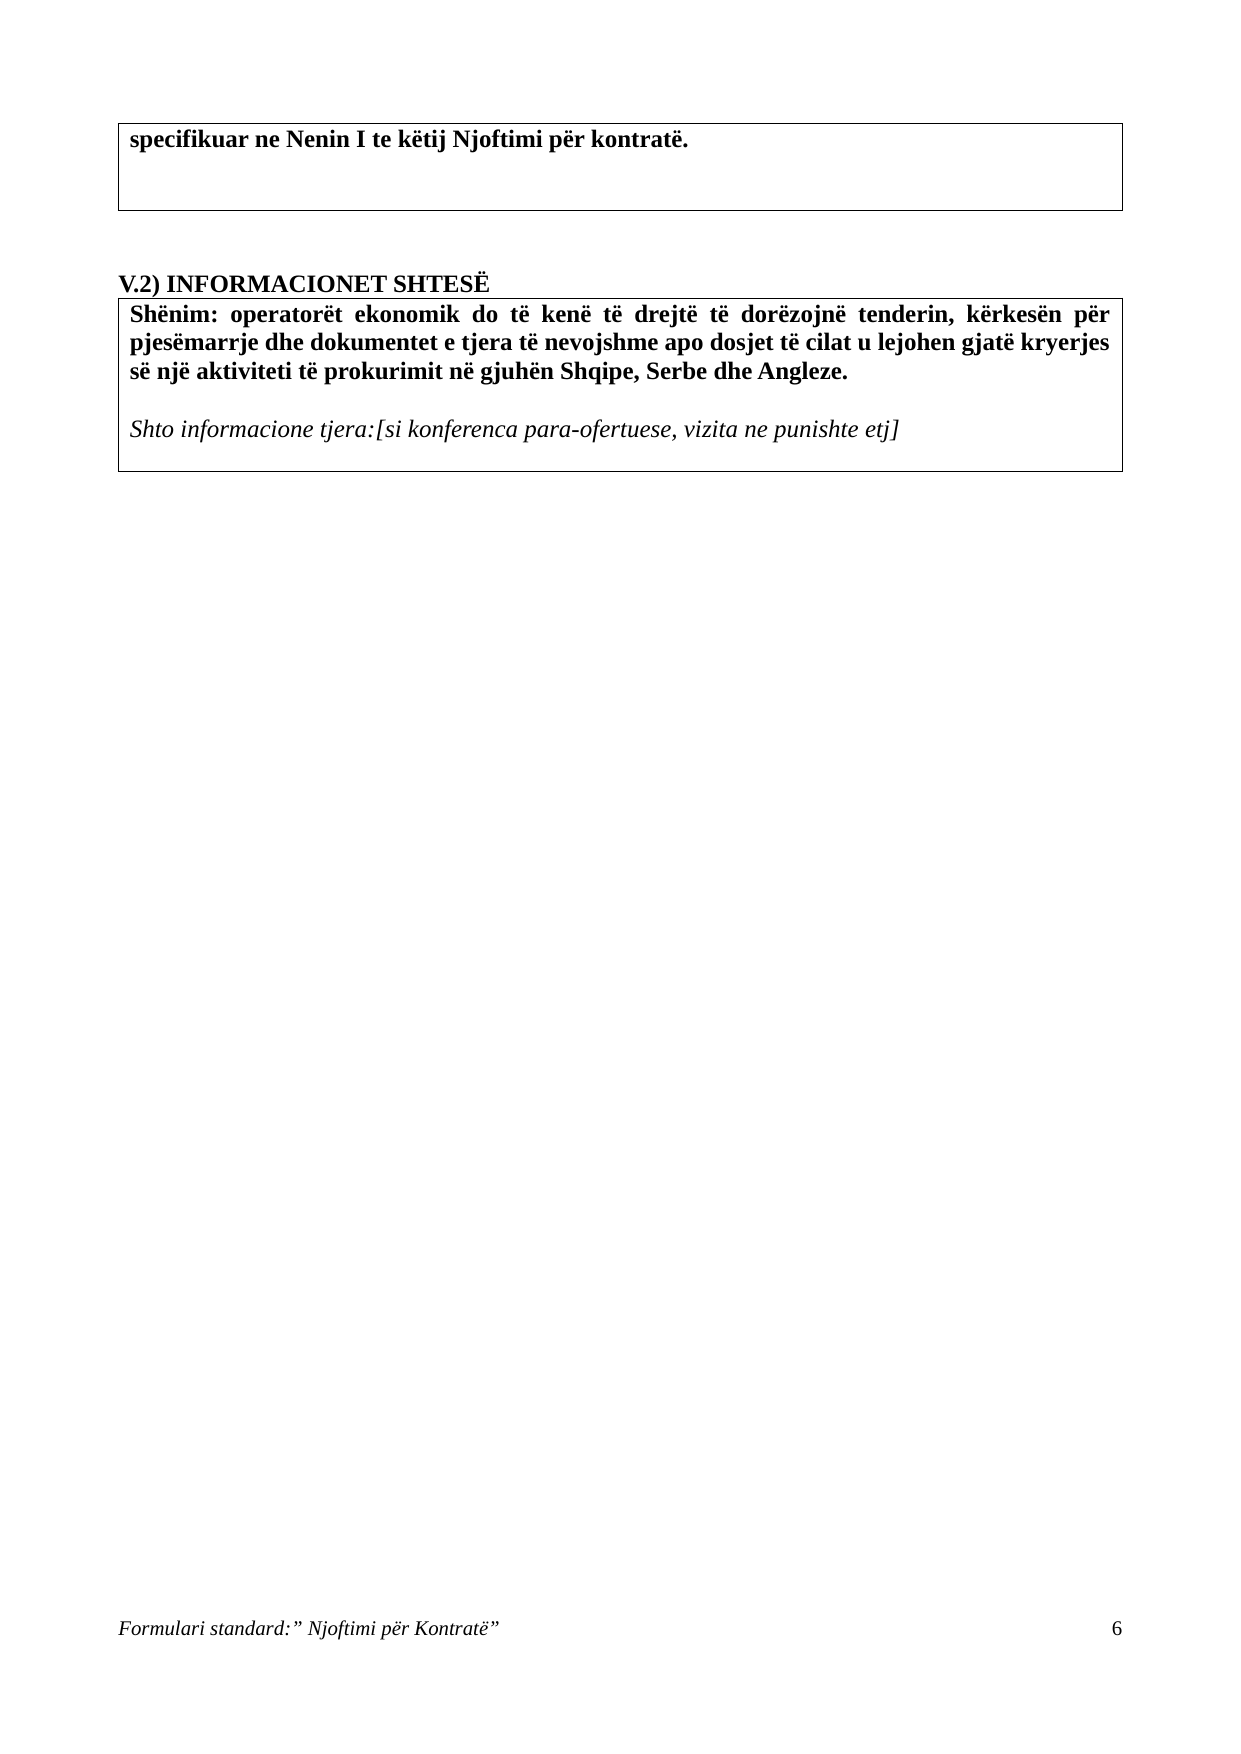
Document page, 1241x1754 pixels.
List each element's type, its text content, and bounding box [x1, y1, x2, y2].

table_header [119, 124, 1122, 210]
table_header Shënim: operatorët ekonomik do të kenë të drejtë të dorëzojnë tenderin, kërkesën për pjesëmarrje dhe dokumentet e tjera të nevojshme apo dosjet të cilat u lejohen gjatë kryerjes së një aktiviteti të prokurimit në gjuhën Shqipe, Serbe dhe Angleze. Shto informacione tjera:[si konferenca para-ofertuese, vizita ne punishte etj] [119, 299, 1122, 471]
text V.2) INFORMACIONET SHTESË [118, 269, 1122, 298]
